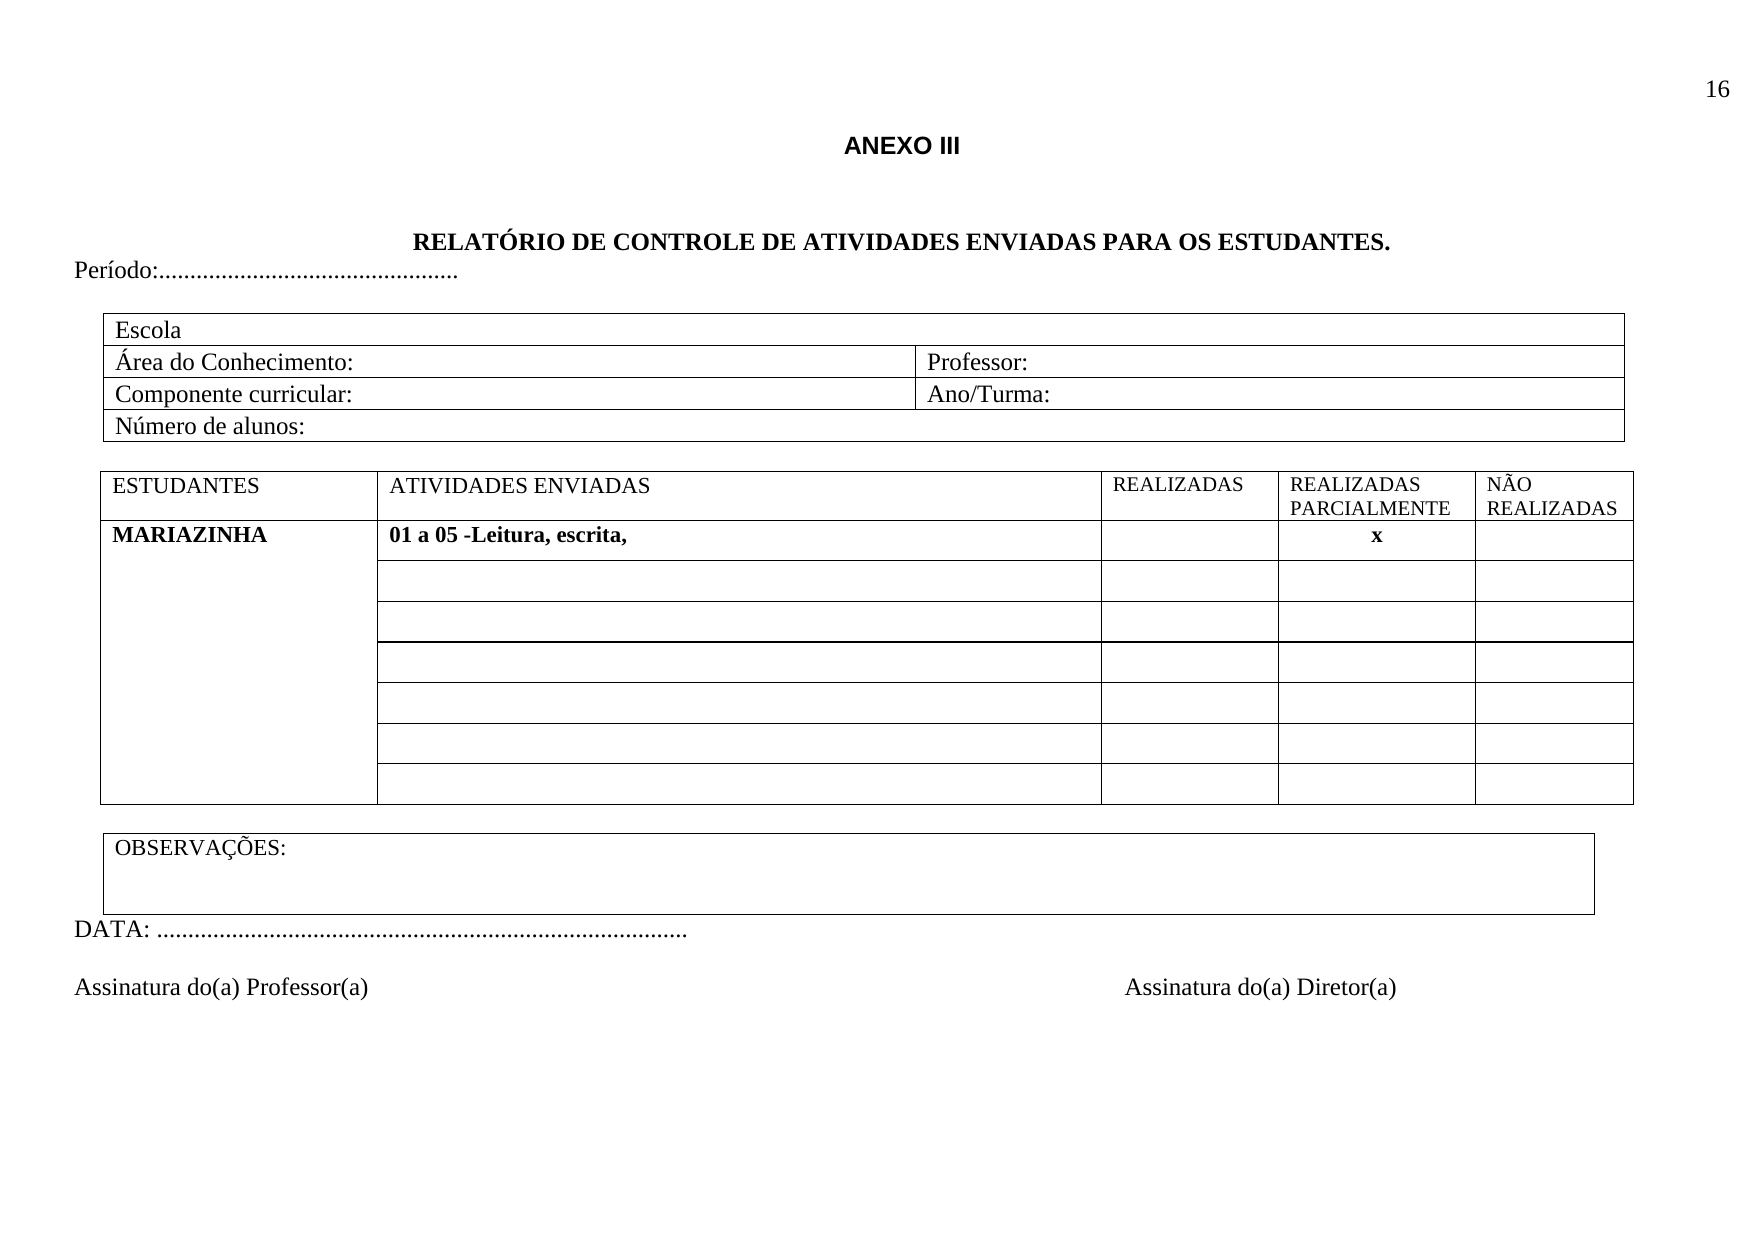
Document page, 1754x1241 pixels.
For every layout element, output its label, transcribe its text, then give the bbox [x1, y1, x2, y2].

table_cell [1476, 683, 1633, 722]
text RELATÓRIO DE CONTROLE DE ATIVIDADES ENVIADAS PARA OS ESTUDANTES. [74, 227, 1730, 256]
table_cell [1102, 683, 1278, 722]
text ANEXO III [74, 131, 1730, 160]
table_cell [378, 683, 1101, 722]
table_cell [1102, 602, 1278, 641]
table_cell [1102, 521, 1278, 560]
table_cell [1279, 561, 1475, 601]
table_cell [378, 561, 1101, 601]
table_cell 01 a 05 -Leitura, escrita, [378, 521, 1101, 560]
table_header REALIZADAS [1102, 472, 1278, 520]
table_cell [1279, 643, 1475, 682]
table_cell [1279, 764, 1475, 803]
text Período:................................................ [74, 256, 1730, 284]
table_cell MARIAZINHA [101, 521, 377, 803]
table_cell [378, 764, 1101, 803]
table_header ATIVIDADES ENVIADAS [378, 472, 1101, 520]
table_cell [378, 643, 1101, 682]
table_cell [1279, 602, 1475, 641]
table_header OBSERVAÇÕES: [104, 834, 1594, 913]
table_header REALIZADAS PARCIALMENTE [1279, 472, 1475, 520]
table_cell [1476, 521, 1633, 560]
table_cell [1102, 724, 1278, 763]
table_cell Número de alunos: [104, 410, 1624, 441]
table_cell [1102, 643, 1278, 682]
table_cell [1476, 602, 1633, 641]
table_header NÃO REALIZADAS [1476, 472, 1633, 520]
table_cell x [1279, 521, 1475, 560]
table_cell [1476, 724, 1633, 763]
table_cell Ano/Turma: [916, 378, 1624, 409]
text Assinatura do(a) Professor(a) Assinatura do(a) Diretor(a) [74, 972, 1730, 1001]
text DATA: ..................................................................................... [74, 914, 1730, 943]
table_cell [1102, 764, 1278, 803]
table_cell [1476, 561, 1633, 601]
table_cell Professor: [916, 346, 1624, 377]
table_cell [378, 602, 1101, 641]
table_header ESTUDANTES [101, 472, 377, 520]
table_cell [1476, 764, 1633, 803]
table_cell [1279, 724, 1475, 763]
table_cell [1102, 561, 1278, 601]
table_cell Componente curricular: [104, 378, 915, 409]
table_cell [1476, 643, 1633, 682]
table_cell [1279, 683, 1475, 722]
table_cell Área do Conhecimento: [104, 346, 915, 377]
table_header Escola [104, 314, 1624, 345]
table_cell [378, 724, 1101, 763]
